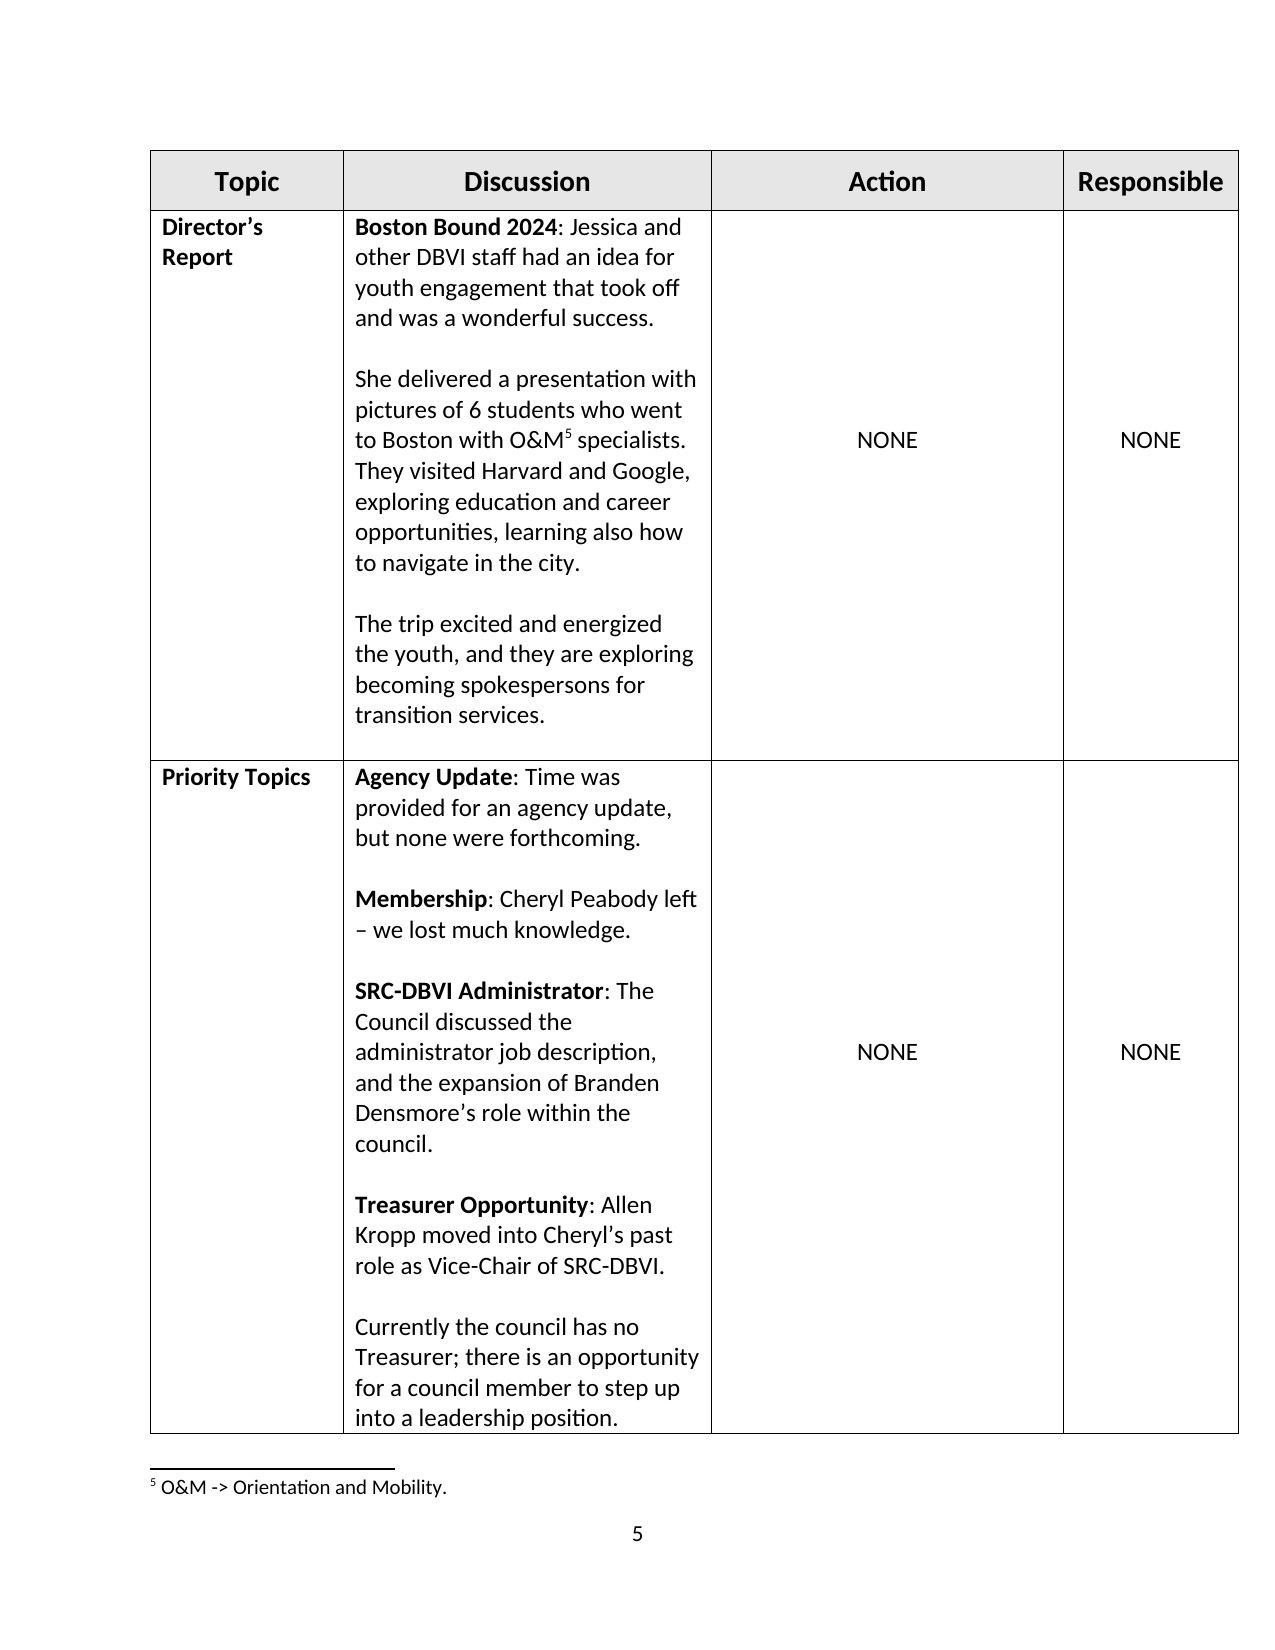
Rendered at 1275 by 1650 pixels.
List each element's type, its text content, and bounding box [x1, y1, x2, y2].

table_cell Responsible [1064, 151, 1238, 210]
table_cell NONE [712, 211, 1063, 760]
table_cell Priority Topics [151, 761, 343, 1433]
table_cell NONE [1064, 761, 1238, 1433]
table_cell Discussion [344, 151, 711, 210]
table_cell NONE [1064, 211, 1238, 760]
table_cell NONE [712, 761, 1063, 1433]
table_cell Action [712, 151, 1063, 210]
table_cell Director’s Report [151, 211, 343, 760]
table_cell Boston Bound 2024: Jessica and other DBVI staff had an idea for youth engagement that took off and was a wonderful success. She delivered a presentation with pictures of 6 students who went to Boston with O&M specialists. They visited Harvard and Google, exploring education and career opportunities, learning also how to navigate in the city. The trip excited and energized the youth, and they are exploring becoming spokespersons for transition services. [344, 211, 711, 760]
table_cell Topic [151, 151, 343, 210]
table_cell Agency Update: Time was provided for an agency update, but none were forthcoming. Membership: Cheryl Peabody left – we lost much knowledge. SRC-DBVI Administrator: The Council discussed the administrator job description, and the expansion of Branden Densmore’s role within the council. Treasurer Opportunity: Allen Kropp moved into Cheryl’s past role as Vice-Chair of SRC-DBVI. Currently the council has no Treasurer; there is an opportunity for a council member to step up into a leadership position. [344, 761, 711, 1433]
